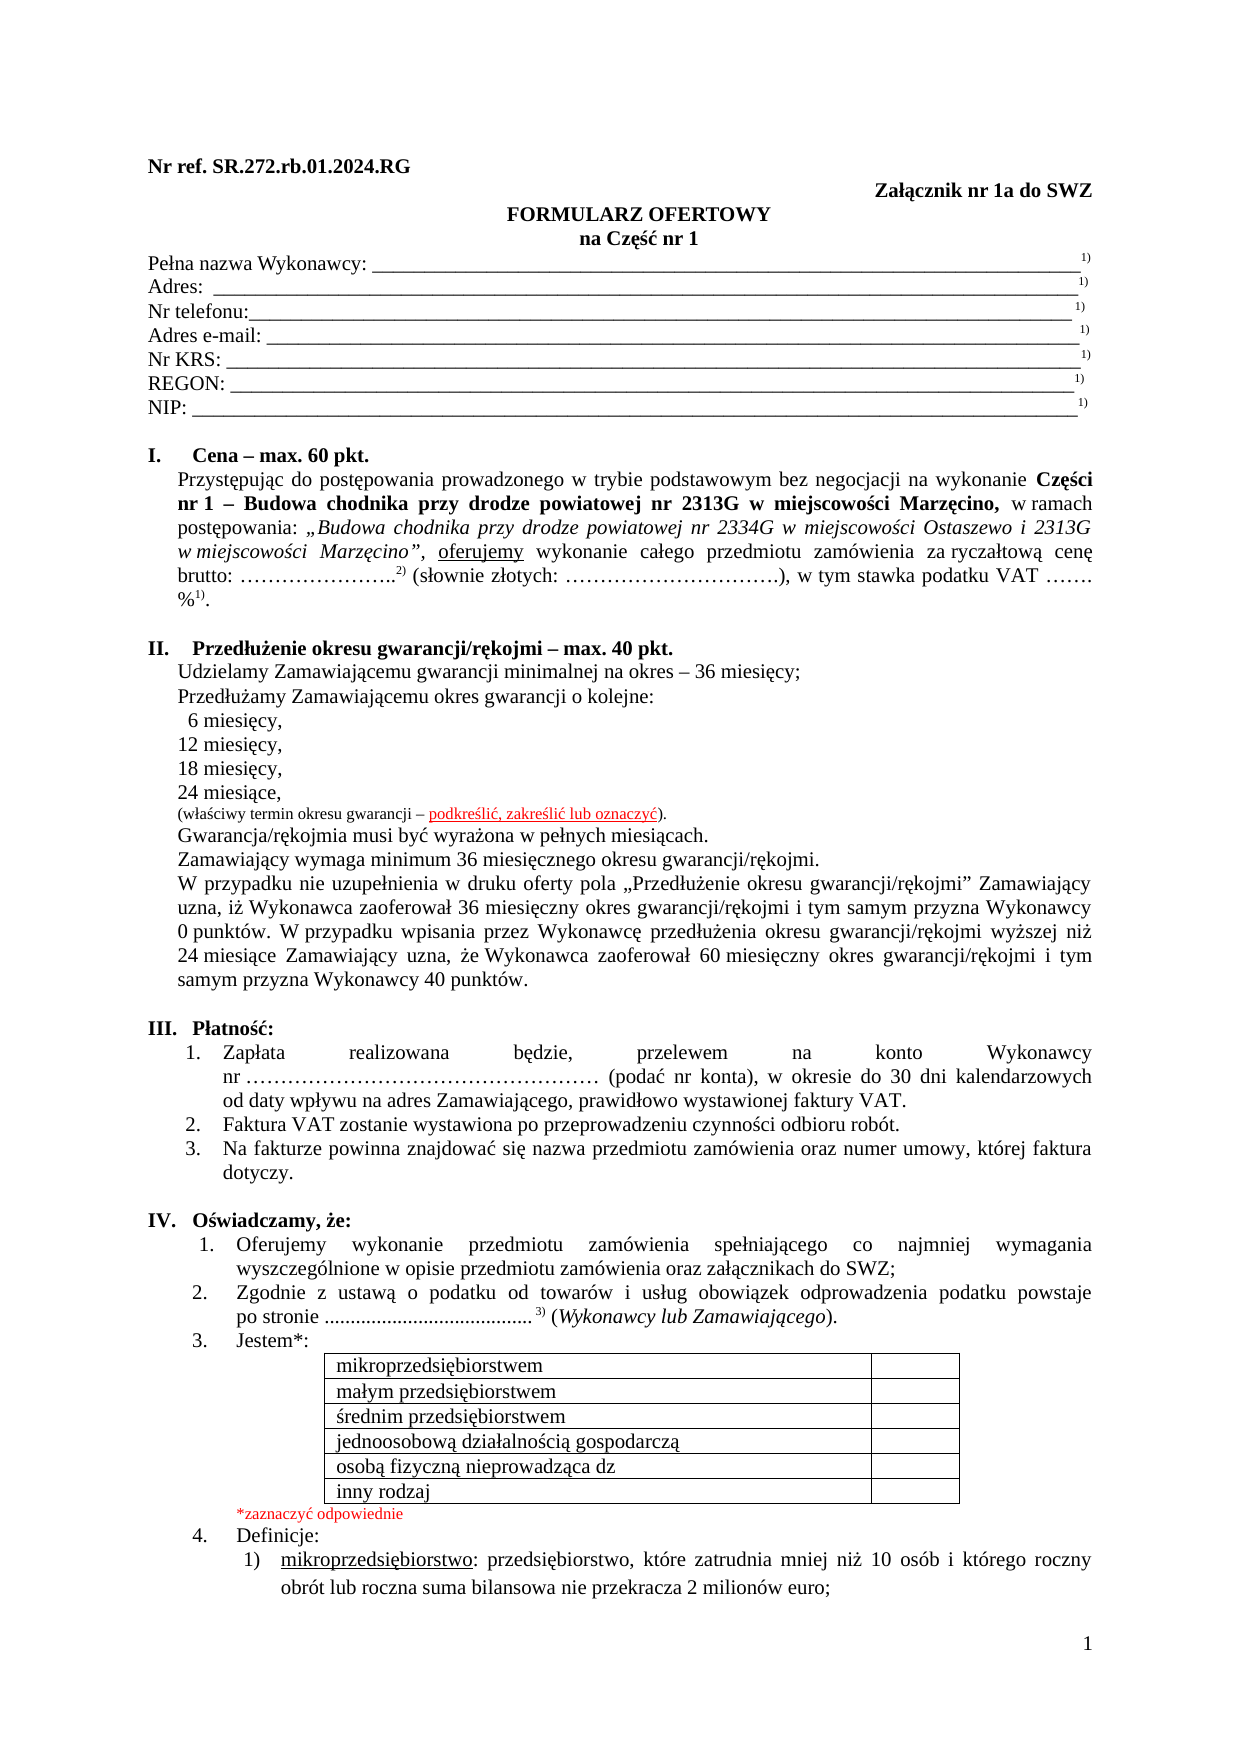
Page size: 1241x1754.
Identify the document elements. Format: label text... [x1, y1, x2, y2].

text 24 miesiące, [177, 780, 1093, 804]
text Nr ref. SR.272.rb.01.2024.RG [148, 154, 1093, 178]
table_cell jednoosobową działalnością gospodarczą [325, 1429, 871, 1453]
table_cell [872, 1479, 959, 1503]
list Zgodnie z ustawą o podatku od towarów i usług obowiązek odprowadzenia podatku powstaje po stronie ........................................ 3) (Wykonawcy lub Zamawiającego). [192, 1280, 1093, 1328]
text Przedłużamy Zamawiającemu okres gwarancji o kolejne: [177, 683, 1093, 708]
list Zapłata realizowana będzie, przelewem na konto Wykonawcy nr …………………………………………… (podać nr konta), w okresie do 30 dni kalendarzowych od daty wpływu na adres Zamawiającego, prawidłowo wystawionej faktury VAT. [185, 1039, 1093, 1112]
text FORMULARZ OFERTOWY [185, 202, 1093, 226]
list Na fakturze powinna znajdować się nazwa przedmiotu zamówienia oraz numer umowy, której faktura dotyczy. [185, 1136, 1093, 1184]
text 6 miesięcy, [177, 708, 1093, 732]
list mikroprzedsiębiorstwo: przedsiębiorstwo, które zatrudnia mniej niż 10 osób i którego roczny obrót lub roczna suma bilansowa nie przekracza 2 milionów euro; [243, 1547, 1093, 1599]
table_cell średnim przedsiębiorstwem [325, 1404, 871, 1428]
text REGON: _________________________________________________________________________________1) [148, 371, 1093, 395]
table_cell małym przedsiębiorstwem [325, 1379, 871, 1403]
text *zaznaczyć odpowiednie [236, 1504, 1093, 1523]
text NIP: _____________________________________________________________________________________1) [148, 395, 1093, 419]
text (właściwy termin okresu gwarancji – podkreślić, zakreślić lub oznaczyć). [177, 804, 1093, 823]
list Płatność: [148, 1016, 1093, 1039]
list Oświadczamy, że: [148, 1208, 1093, 1232]
table_cell [872, 1379, 959, 1403]
text na Część nr 1 [185, 226, 1093, 250]
text 18 miesięcy, [177, 756, 1093, 780]
table_cell [872, 1404, 959, 1428]
table_cell [872, 1454, 959, 1478]
text Gwarancja/rękojmia musi być wyrażona w pełnych miesiącach. [177, 823, 1093, 847]
text Pełna nazwa Wykonawcy: ____________________________________________________________________1) [148, 250, 1093, 274]
text Nr KRS: __________________________________________________________________________________1) [148, 347, 1093, 371]
list Oferujemy wykonanie przedmiotu zamówienia spełniającego co najmniej wymagania wyszczególnione w opisie przedmiotu zamówienia oraz załącznikach do SWZ; [199, 1232, 1093, 1280]
text Zamawiający wymaga minimum 36 miesięcznego okresu gwarancji/rękojmi. [177, 847, 1093, 871]
text Załącznik nr 1a do SWZ [148, 178, 1093, 202]
text Adres: ___________________________________________________________________________________1) [148, 274, 1093, 298]
list Definicje: [192, 1523, 1093, 1547]
table_header [872, 1354, 959, 1377]
list Przystępując do postępowania prowadzonego w trybie podstawowym bez negocjacji na wykonanie Części nr 1 – Budowa chodnika przy drodze powiatowej nr 2313G w miejscowości Marzęcino, w ramach postępowania: „Budowa chodnika przy drodze powiatowej nr 2334G w miejscowości Ostaszewo i 2313G w miejscowości Marzęcino”, oferujemy wykonanie całego przedmiotu zamówienia za ryczałtową cenę brutto: …………………..2) (słownie złotych: ………………………….), w tym stawka podatku VAT …….%1). [177, 467, 1093, 611]
list Jestem*: [192, 1328, 1093, 1352]
table_header mikroprzedsiębiorstwem [325, 1354, 871, 1377]
list Cena – max. 60 pkt. [148, 443, 1093, 467]
text Adres e-mail: ______________________________________________________________________________1) [148, 323, 1093, 347]
table_cell inny rodzaj [325, 1479, 871, 1503]
text 12 miesięcy, [177, 732, 1093, 756]
table_cell [872, 1429, 959, 1453]
text Udzielamy Zamawiającemu gwarancji minimalnej na okres – 36 miesięcy; [177, 659, 1093, 683]
list Faktura VAT zostanie wystawiona po przeprowadzeniu czynności odbioru robót. [185, 1112, 1093, 1136]
table_cell osobą fizyczną nieprowadząca dz [325, 1454, 871, 1478]
text Nr telefonu:_______________________________________________________________________________ 1) [148, 298, 1093, 323]
text W przypadku nie uzupełnienia w druku oferty pola „Przedłużenie okresu gwarancji/rękojmi” Zamawiający uzna, iż Wykonawca zaoferował 36 miesięczny okres gwarancji/rękojmi i tym samym przyzna Wykonawcy 0 punktów. W przypadku wpisania przez Wykonawcę przedłużenia okresu gwarancji/rękojmi wyższej niż 24 miesiące Zamawiający uzna, że Wykonawca zaoferował 60 miesięczny okres gwarancji/rękojmi i tym samym przyzna Wykonawcy 40 punktów. [177, 871, 1093, 991]
list Przedłużenie okresu gwarancji/rękojmi – max. 40 pkt. [148, 635, 1093, 659]
